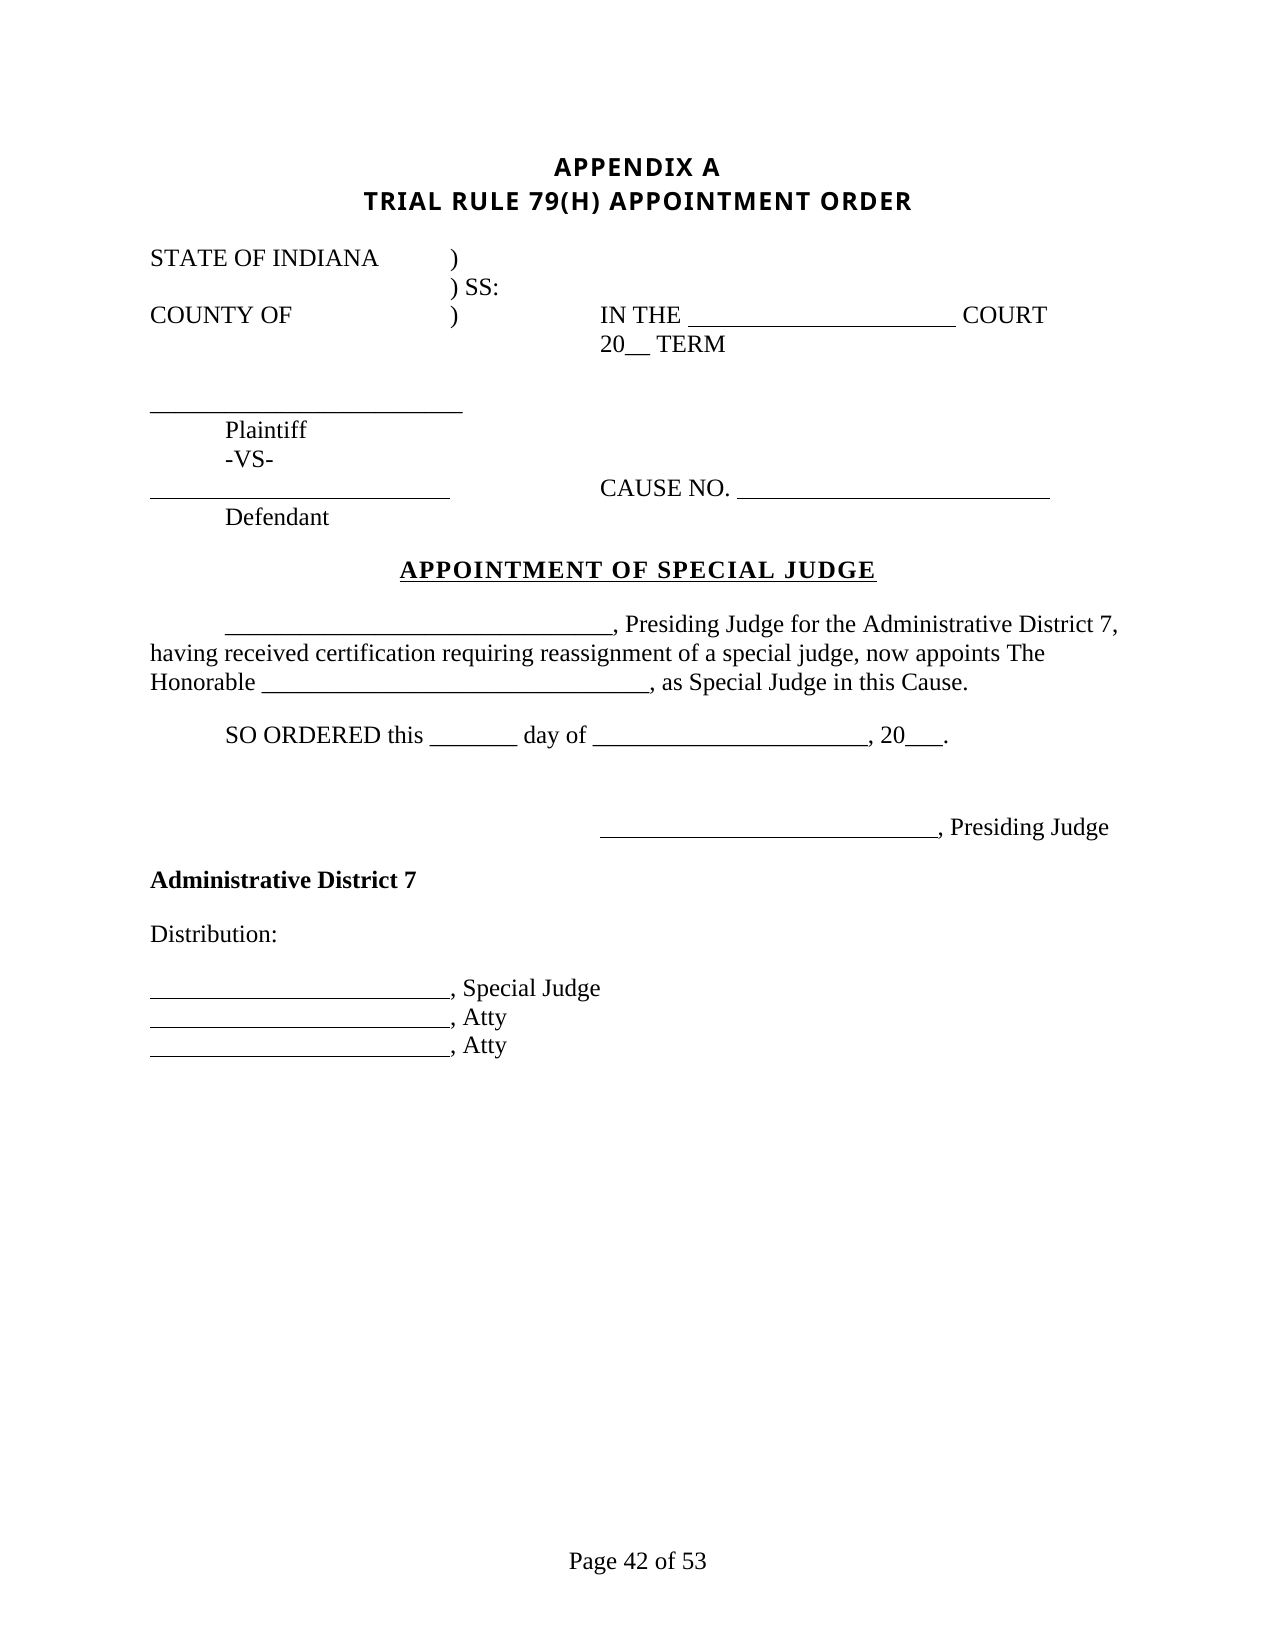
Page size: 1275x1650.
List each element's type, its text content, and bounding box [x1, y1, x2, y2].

text , Atty [150, 1031, 1125, 1059]
text , Special Judge [150, 973, 1125, 1002]
text , Atty [150, 1002, 1125, 1031]
text , Presiding Judge [600, 812, 1125, 841]
text Administrative District 7 [150, 866, 1125, 894]
text ) SS: [150, 272, 1125, 301]
subtitle APPENDIX A TRIAL RULE 79(H) APPOINTMENT ORDER [150, 150, 1125, 218]
text Defendant [225, 502, 1125, 531]
subtitle APPOINTMENT OF SPECIAL JUDGE [150, 556, 1125, 584]
text _______________________________, Presiding Judge for the Administrative District 7, having received certification requiring reassignment of a special judge, now appoints The Honorable _______________________________, as Special Judge in this Cause. [150, 609, 1125, 696]
text _________________________ [150, 387, 1125, 416]
text Distribution: [150, 919, 1125, 948]
text CAUSE NO. [150, 473, 1125, 502]
text STATE OF INDIANA ) [150, 243, 1125, 272]
text Plaintiff [225, 416, 1125, 444]
text COUNTY OF ) IN THE COURT 20__ TERM [150, 301, 1125, 358]
text -VS- [225, 444, 1125, 473]
text SO ORDERED this _______ day of ______________________, 20___. [150, 721, 1125, 749]
